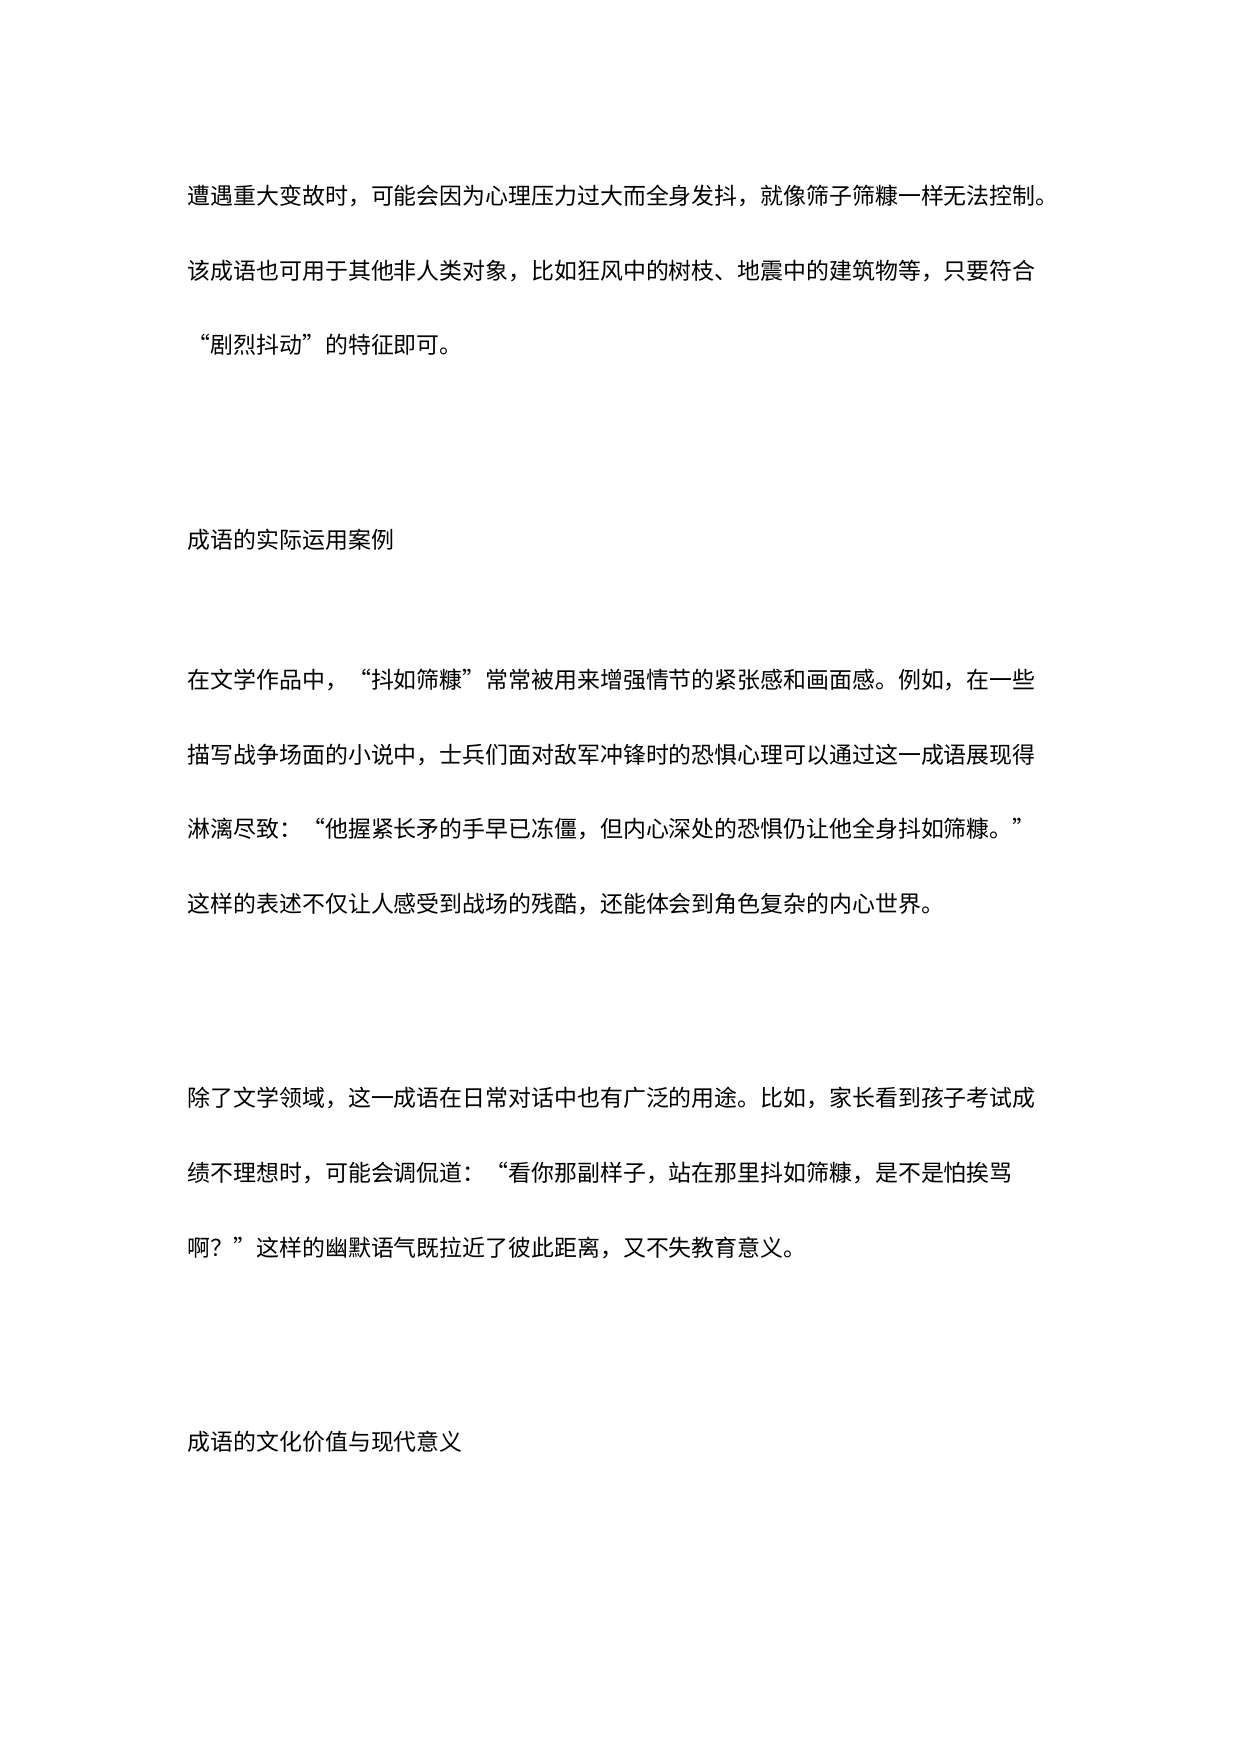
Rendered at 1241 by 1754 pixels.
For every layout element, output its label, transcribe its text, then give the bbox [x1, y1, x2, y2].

text 成语的实际运用案例 [187, 506, 1053, 571]
text 除了文学领域，这一成语在日常对话中也有广泛的用途。比如，家长看到孩子考试成绩不理想时，可能会调侃道：“看你那副样子，站在那里抖如筛糠，是不是怕挨骂啊？”这样的幽默语气既拉近了彼此距离，又不失教育意义。 [187, 1064, 1053, 1279]
text 成语的文化价值与现代意义 [187, 1408, 1053, 1473]
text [187, 162, 1053, 376]
text 在文学作品中，“抖如筛糠”常常被用来增强情节的紧张感和画面感。例如，在一些描写战争场面的小说中，士兵们面对敌军冲锋时的恐惧心理可以通过这一成语展现得淋漓尽致：“他握紧长矛的手早已冻僵，但内心深处的恐惧仍让他全身抖如筛糠。”这样的表述不仅让人感受到战场的残酷，还能体会到角色复杂的内心世界。 [187, 646, 1053, 935]
